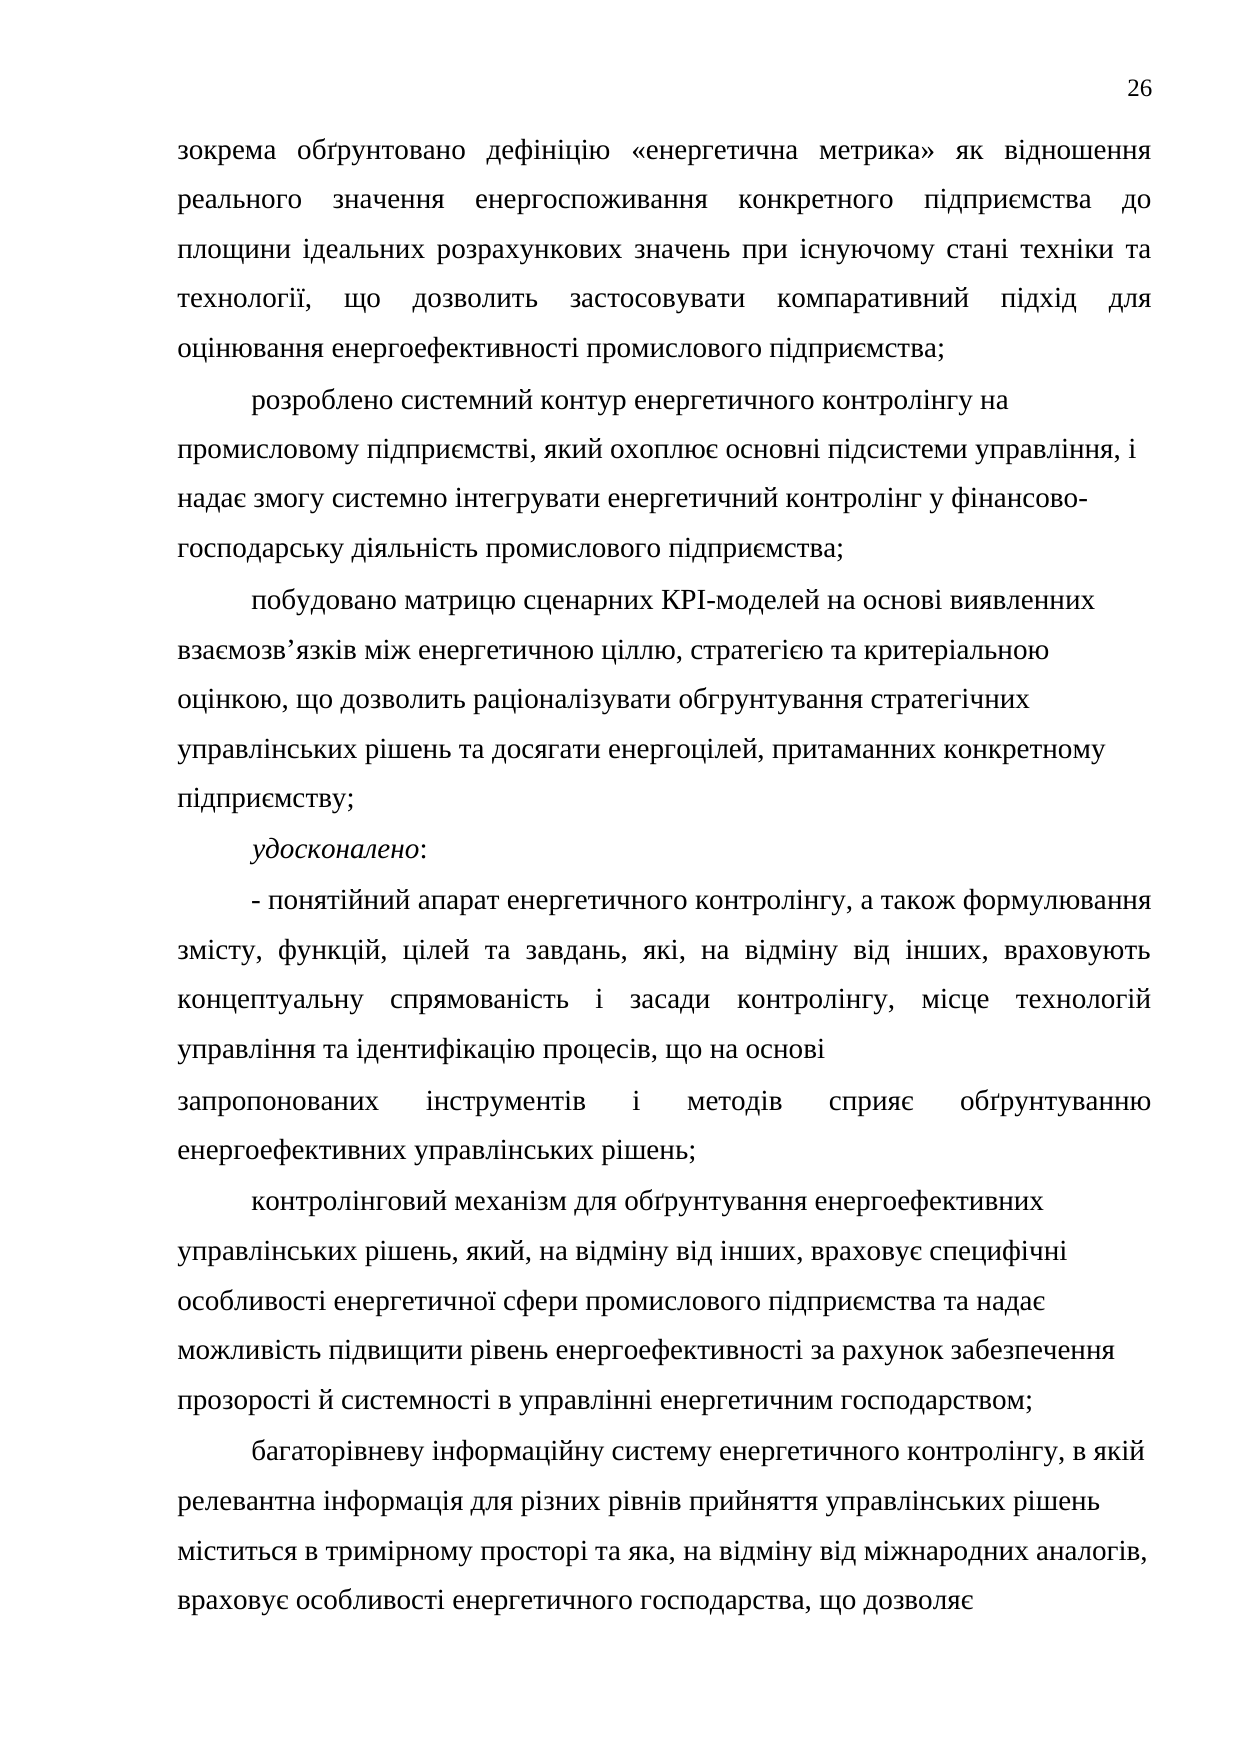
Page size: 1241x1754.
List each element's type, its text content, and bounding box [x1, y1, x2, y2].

list розроблено системний контур енергетичного контролінгу на промисловому підприємстві, який охоплює основні підсистеми управління, і надає змогу системно інтегрувати енергетичний контролінг у фінансово- [177, 382, 1152, 514]
list побудовано матрицю сценарних КРІ-моделей на основі виявленних взаємозв’язків між енергетичною ціллю, стратегією та критеріальною оцінкою, що дозволить раціоналізувати обгрунтування стратегічних управлінських рішень та досягати енергоцілей, притаманних конкретному підприємству; [177, 582, 1152, 814]
text - понятійний апарат енергетичного контролінгу, а також формулювання змісту, функцій, цілей та завдань, які, на відміну від інших, враховують концептуальну спрямованість і засади контролінгу, місце технологій управління та ідентифікацію процесів, що на основі [177, 882, 1152, 1065]
text зокрема обґрунтовано дефініцію «енергетична метрика» як відношення реального значення енергоспоживання конкретного підприємства до площини ідеальних розрахункових значень при існуючому стані техніки та технології, що дозволить застосовувати компаративний підхід для оцінювання енергоефективності промислового підприємства; [177, 132, 1152, 364]
text 26 [1127, 73, 1152, 101]
text удосконалено: [252, 831, 1152, 864]
text господарську діяльність промислового підприємства; [177, 530, 1152, 564]
list контролінговий механізм для обґрунтування енергоефективних управлінських рішень, який, на відміну від інших, враховує специфічні особливості енергетичної сфери промислового підприємства та надає можливість підвищити рівень енергоефективності за рахунок забезпечення прозорості й системності в управлінні енергетичним господарством; [177, 1183, 1152, 1415]
list багаторівневу інформаційну систему енергетичного контролінгу, в якій релевантна інформація для різних рівнів прийняття управлінських рішень міститься в тримірному просторі та яка, на відміну від міжнародних аналогів, враховує особливості енергетичного господарства, що дозволяє [177, 1433, 1152, 1616]
text запропонованих інструментів і методів сприяє обґрунтуванню енергоефективних управлінських рішень; [177, 1083, 1152, 1166]
